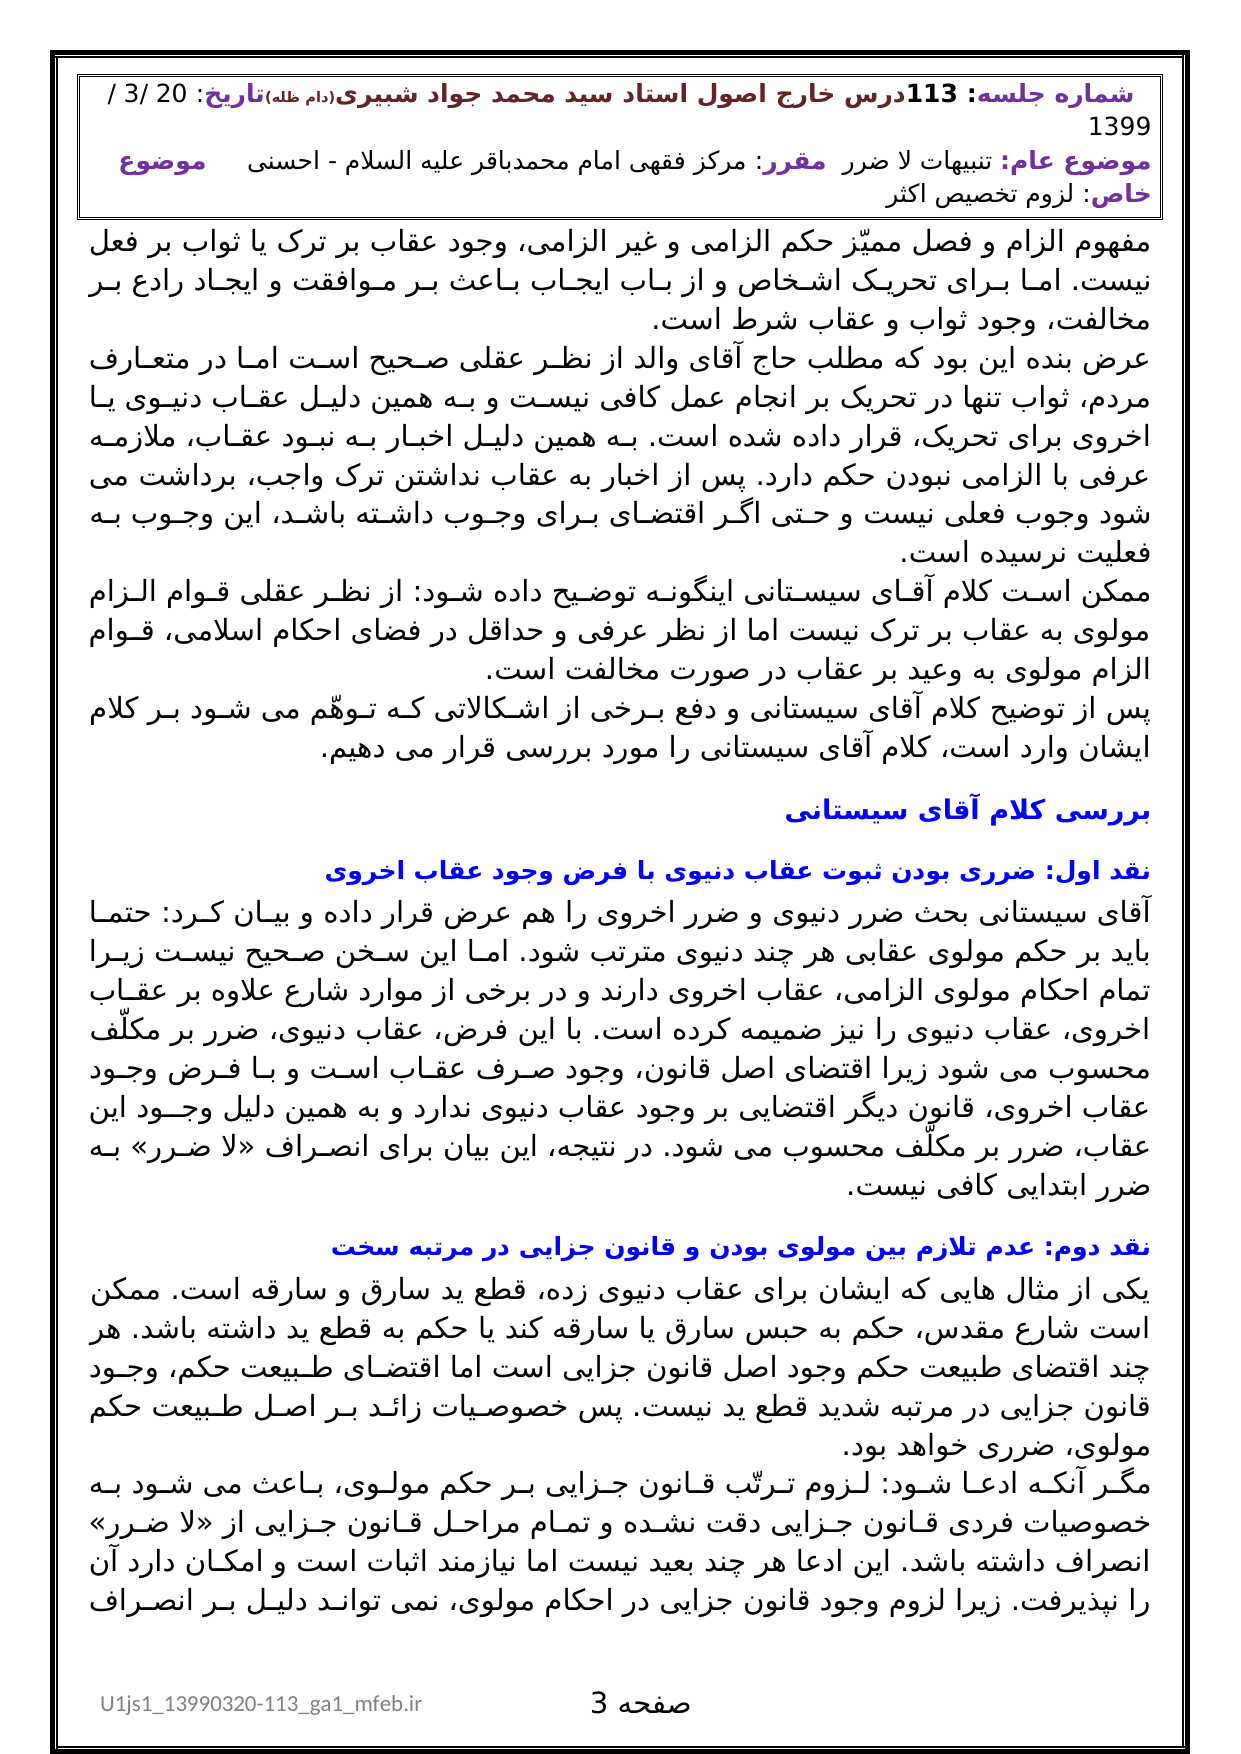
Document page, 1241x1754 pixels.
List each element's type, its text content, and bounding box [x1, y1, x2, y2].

subtitle بررسی کلام آقای سیستانی [89, 794, 1152, 826]
subtitle نقد دوم: عدم تلازم بین مولوی بودن و قانون جزایی در مرتبه سخت [89, 1232, 1152, 1261]
text ممکن است کلام آقای سیستانی اینگونه توضیح داده شود: از نظر عقلی قوام الزام مولوی به عقاب بر ترک نیست اما از نظر عرفی و حداقل در فضای احکام اسلامی، قوام الزام مولوی به وعید بر عقاب در صورت مخالفت است. [89, 575, 1152, 687]
subtitle نقد اول: ضرری بودن ثبوت عقاب دنیوی با فرض وجود عقاب اخروی [89, 856, 1152, 885]
text عرض بنده این بود که مطلب حاج آقای والد از نظر عقلی صحیح است اما در متعارف مردم، ثواب تنها در تحریک بر انجام عمل کافی نیست و به همین دلیل عقاب دنیوی یا اخروی برای تحریک، قرار داده شده است. به همین دلیل اخبار به نبود عقاب، ملازمه عرفی با الزامی نبودن حکم دارد. پس از اخبار به عقاب نداشتن ترک واجب، برداشت می شود وجوب فعلی نیست و حتی اگر اقتضای برای وجوب داشته باشد، این وجوب به فعلیت نرسیده است. [89, 341, 1152, 570]
text یکی از مثال هایی که ایشان برای عقاب دنیوی زده، قطع ید سارق و سارقه است. ممکن است شارع مقدس، حکم به حبس سارق یا سارقه کند یا حکم به قطع ید داشته باشد. هر چند اقتضای طبیعت حکم وجود اصل قانون جزایی است اما اقتضای طبیعت حکم، وجود قانون جزایی در مرتبه شدید قطع ید نیست. پس خصوصیات زائد بر اصل طبیعت حکم مولوی، ضرری خواهد بود. [89, 1272, 1152, 1462]
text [89, 1467, 1152, 1618]
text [89, 224, 1152, 336]
text پس از توضیح کلام آقای سیستانی و دفع برخی از اشکالاتی که توهّم می شود بر کلام ایشان وارد است، کلام آقای سیستانی را مورد بررسی قرار می دهیم. [89, 692, 1152, 764]
text آقای سیستانی بحث ضرر دنیوی و ضرر اخروی را هم عرض قرار داده و بیان کرد: حتما باید بر حکم مولوی عقابی هر چند دنیوی مترتب شود. اما این سخن صحیح نیست زیرا تمام احکام مولوی الزامی، عقاب اخروی دارند و در برخی از موارد شارع علاوه بر عقاب اخروی، عقاب دنیوی را نیز ضمیمه کرده است. با این فرض، عقاب دنیوی، ضرر بر مکلّف محسوب می شود زیرا اقتضای اصل قانون، وجود صرف عقاب است و با فرض وجود عقاب اخروی، قانون دیگر اقتضایی بر وجود عقاب دنیوی ندارد و به همین دلیل وجود این عقاب، ضرر بر مکلّف محسوب می شود. در نتیجه، این بیان برای انصراف «لا ضرر» به ضرر ابتدایی کافی نیست. [89, 896, 1152, 1202]
